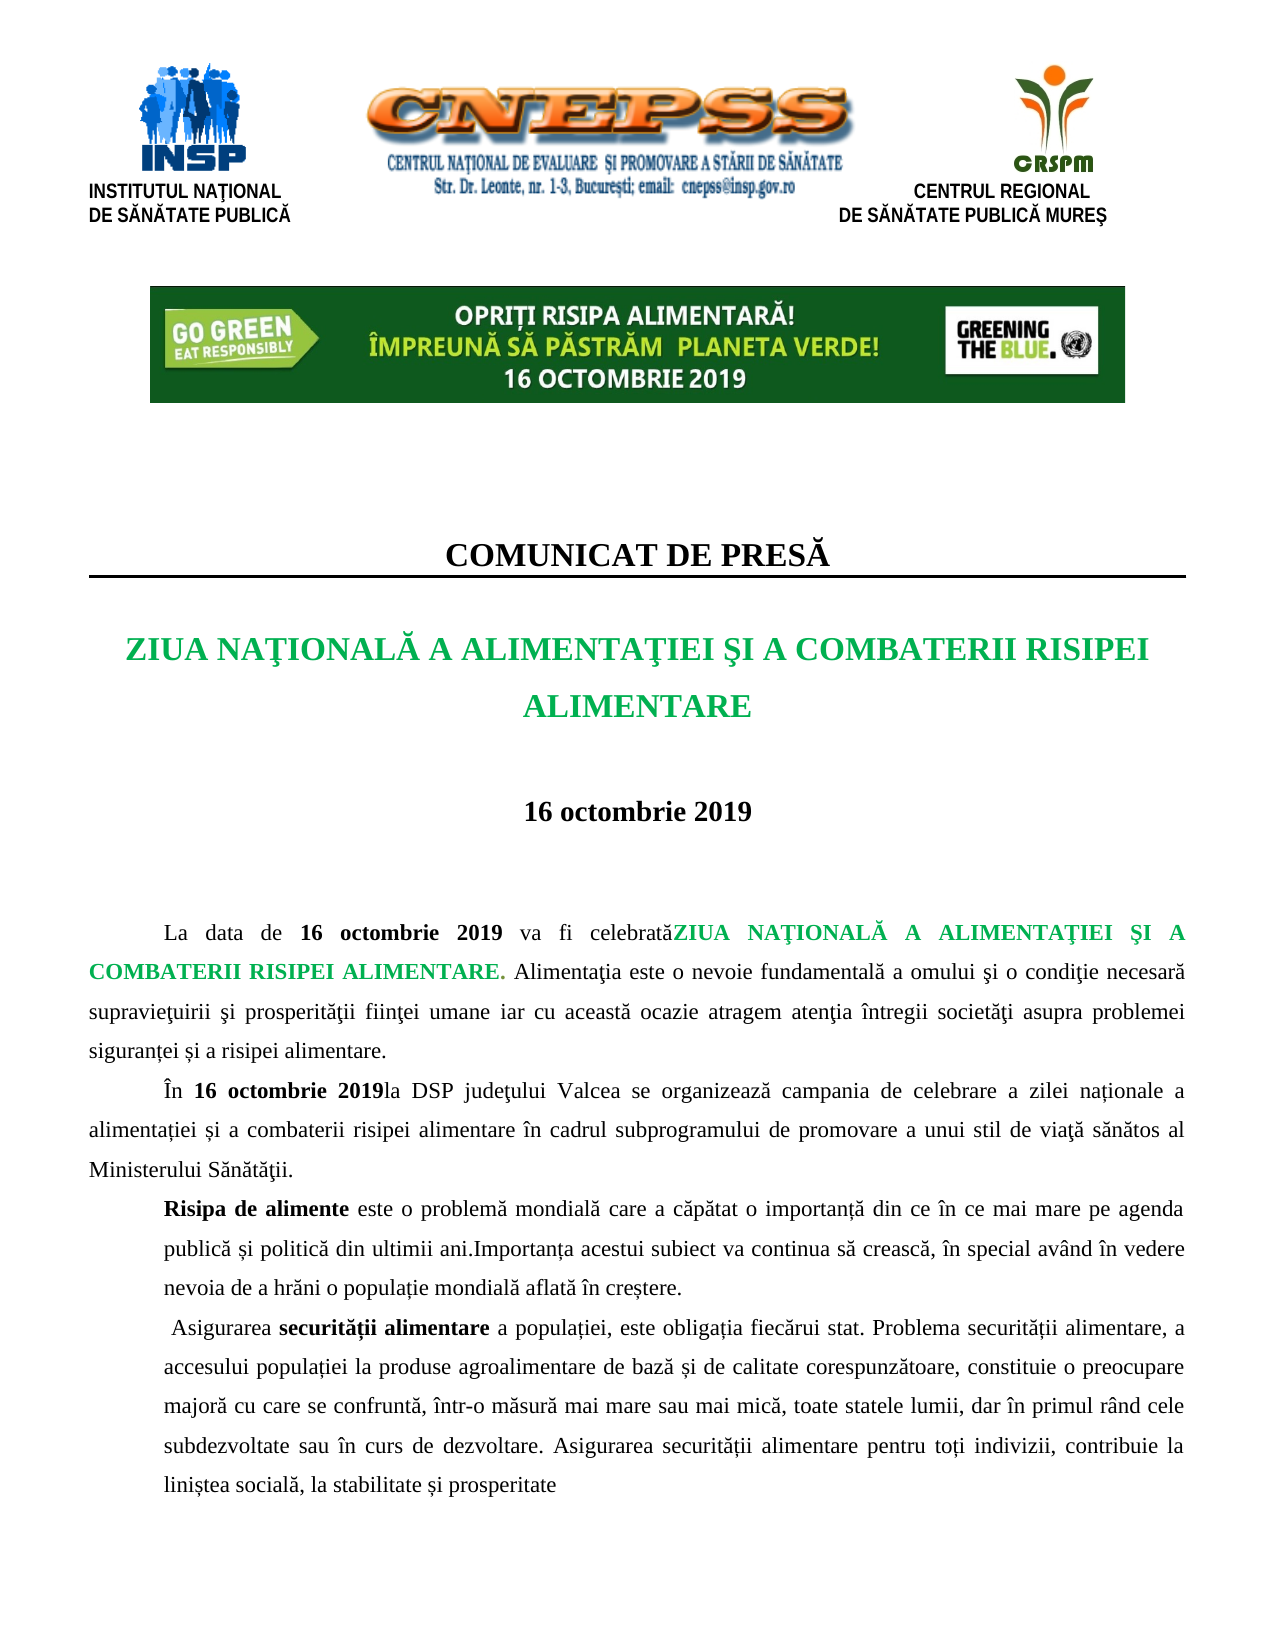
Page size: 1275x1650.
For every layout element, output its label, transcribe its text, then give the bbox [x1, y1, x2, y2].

text ZIUA NAŢIONALĂ A ALIMENTAŢIEI ŞI A COMBATERII RISIPEI ALIMENTARE [89, 629, 1186, 725]
text Asigurarea securității alimentare a populației, este obligația fiecărui stat. Problema securității alimentare, a accesului populației la produse agroalimentare de bază și de calitate corespunzătoare, constituie o preocupare majoră cu care se confruntă, într-o măsură mai mare sau mai mică, toate statele lumii, dar în primul rând cele subdezvoltate sau în curs de dezvoltare. Asigurarea securității alimentare pentru toți indivizii, contribuie la liniștea socială, la stabilitate și prosperitate [164, 1313, 1186, 1498]
picture [138, 61, 248, 176]
picture [1013, 61, 1094, 175]
text 16 octombrie 2019 [89, 794, 1186, 828]
text La data de 16 octombrie 2019 va fi celebratăZIUA NAŢIONALĂ A ALIMENTAŢIEI ŞI A COMBATERII RISIPEI ALIMENTARE. Alimentaţia este o nevoie fundamentală a omului şi o condiţie necesară supravieţuirii şi prosperităţii fiinţei umane iar cu această ocazie atragem atenţia întregii societăţi asupra problemei siguranței și a risipei alimentare. [89, 919, 1186, 1063]
text În 16 octombrie 2019la DSP judeţului Valcea se organizează campania de celebrare a zilei naționale a alimentației și a combaterii risipei alimentare în cadrul subprogramului de promovare a unui stil de viaţă sănătos al Ministerului Sănătăţii. [89, 1077, 1186, 1182]
text Risipa de alimente este o problemă mondială care a căpătat o importanță din ce în ce mai mare pe agenda publică și politică din ultimii ani.Importanța acestui subiect va continua să crească, în special având în vedere nevoia de a hrăni o populație mondială aflată în creștere. [164, 1195, 1186, 1300]
text COMUNICAT DE PRESĂ [89, 535, 1186, 575]
picture [150, 286, 1125, 403]
picture [363, 76, 867, 203]
